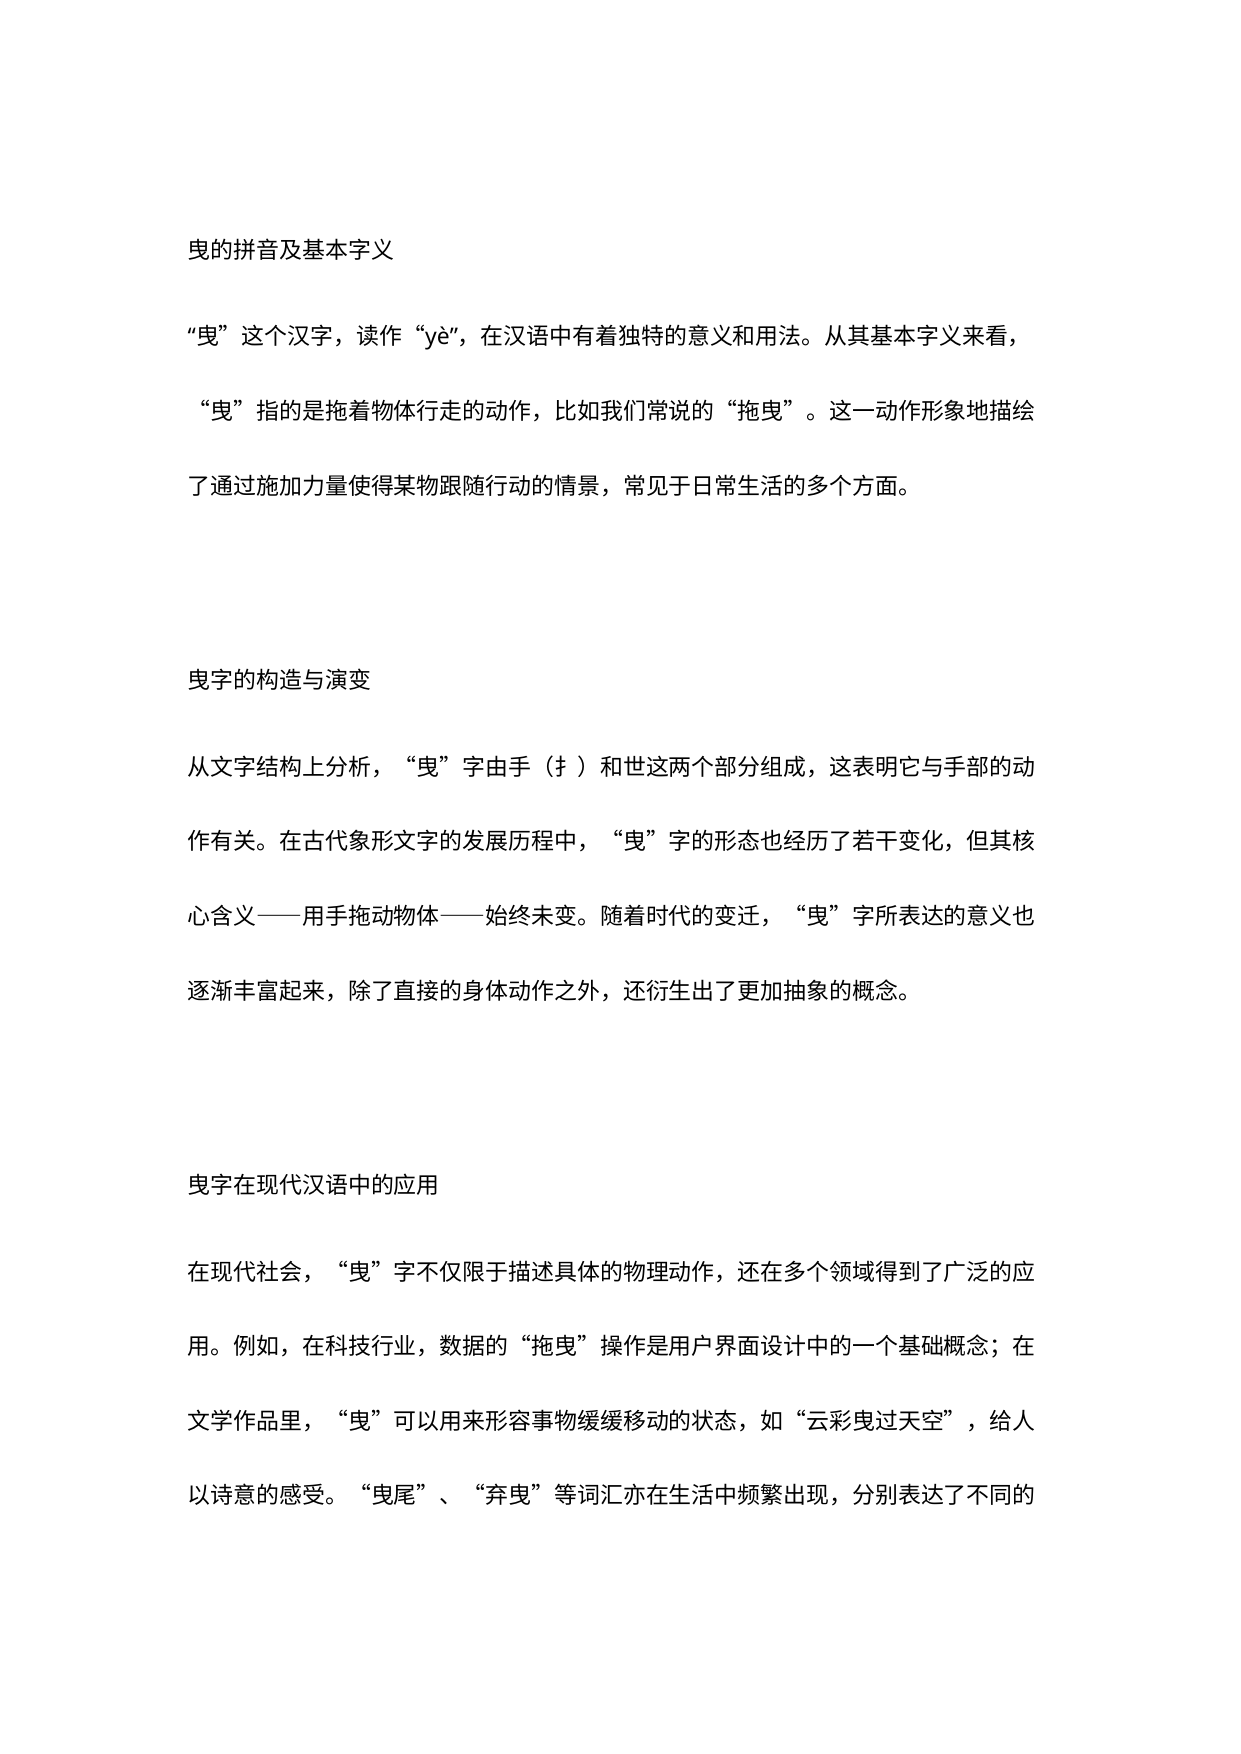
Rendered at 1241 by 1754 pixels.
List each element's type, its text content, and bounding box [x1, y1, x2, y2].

text 曳字的构造与演变 [187, 646, 1053, 711]
text 曳的拼音及基本字义 [187, 216, 1053, 281]
text 从文字结构上分析，“曳”字由手（扌）和世这两个部分组成，这表明它与手部的动作有关。在古代象形文字的发展历程中，“曳”字的形态也经历了若干变化，但其核心含义——用手拖动物体——始终未变。随着时代的变迁，“曳”字所表达的意义也逐渐丰富起来，除了直接的身体动作之外，还衍生出了更加抽象的概念。 [187, 733, 1053, 1022]
text “曳”这个汉字，读作“yè”，在汉语中有着独特的意义和用法。从其基本字义来看，“曳”指的是拖着物体行走的动作，比如我们常说的“拖曳”。这一动作形象地描绘了通过施加力量使得某物跟随行动的情景，常见于日常生活的多个方面。 [187, 302, 1053, 517]
text 曳字在现代汉语中的应用 [187, 1151, 1053, 1216]
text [187, 1237, 1053, 1527]
